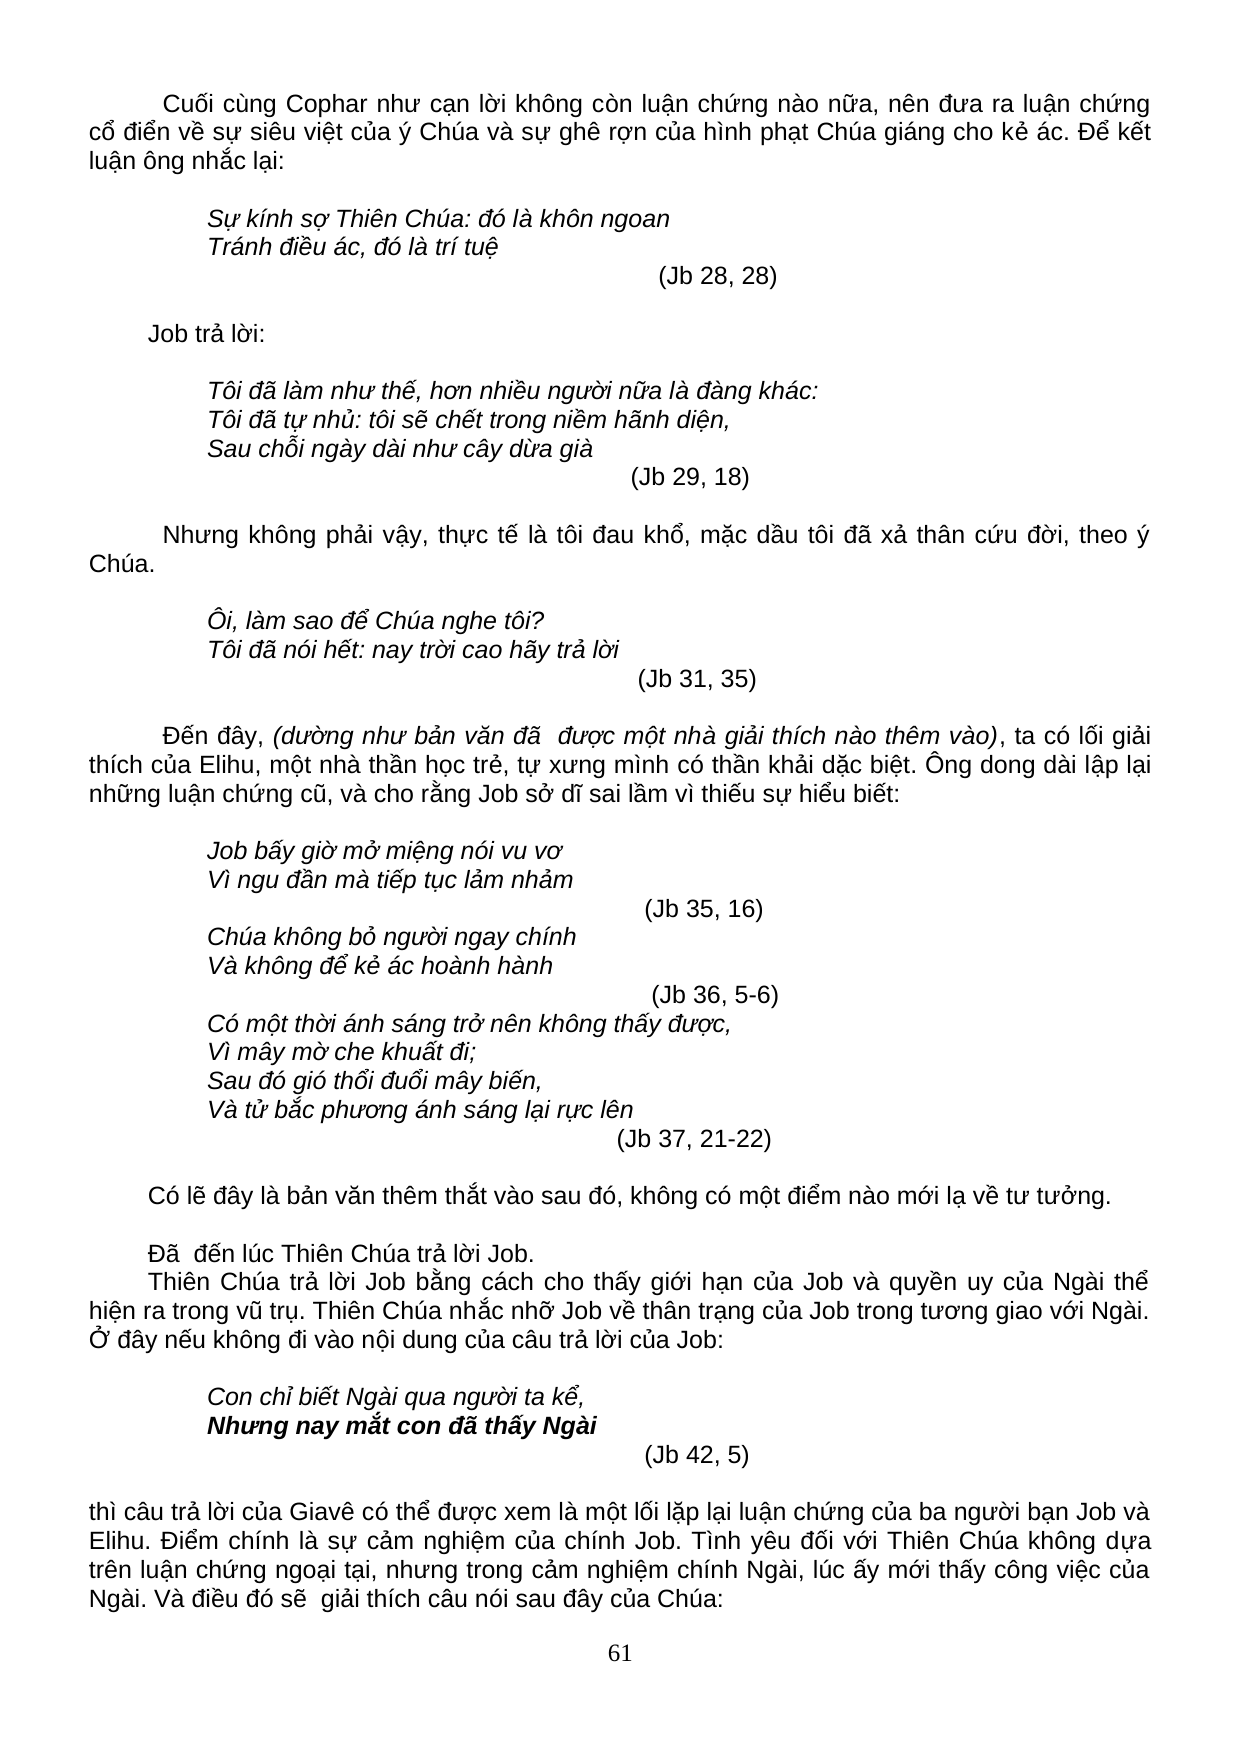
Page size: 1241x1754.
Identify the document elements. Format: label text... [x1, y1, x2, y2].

text Có một thời ánh sáng trở nên không thấy được, [207, 1009, 1152, 1037]
text Nhưng không phải vậy, thực tế là tôi đau khổ, mặc dầu tôi đã xả thân cứu đời, theo ý Chúa. [89, 520, 1152, 577]
text Vì mây mờ che khuất đi; [207, 1037, 1152, 1066]
text (Jb 31, 35) [207, 664, 1152, 692]
text Có lẽ đây là bản văn thêm thắt vào sau đó, không có một điểm nào mới lạ về tư tưởng. [89, 1181, 1152, 1210]
text Đã đến lúc Thiên Chúa trả lời Job. [89, 1239, 1152, 1267]
text Sự kính sợ Thiên Chúa: đó là khôn ngoan [207, 204, 1152, 232]
text Tôi đã làm như thế, hơn nhiều người nữa là đàng khác: [207, 376, 1152, 405]
text (Jb 29, 18) [207, 462, 1152, 491]
text Job trả lời: [89, 319, 1152, 347]
text Sau chỗi ngày dài như cây dừa già [207, 434, 1152, 462]
text Tôi đã nói hết: nay trời cao hãy trả lời [207, 635, 1152, 664]
text Thiên Chúa trả lời Job bằng cách cho thấy giới hạn của Job và quyền uy của Ngài thể hiện ra trong vũ trụ. Thiên Chúa nhắc nhỡ Job về thân trạng của Job trong tương giao với Ngài. Ở đây nếu không đi vào nội dung của câu trả lời của Job: [89, 1267, 1152, 1354]
text (Jb 35, 16) [207, 894, 1152, 922]
text Và tử bắc phương ánh sáng lại rực lên [207, 1095, 1152, 1124]
text Job bấy giờ mở miệng nói vu vơ [207, 836, 1152, 865]
text (Jb 36, 5-6) [207, 980, 1152, 1009]
text Tôi đã tự nhủ: tôi sẽ chết trong niềm hãnh diện, [207, 405, 1152, 434]
text Vì ngu đần mà tiếp tục lảm nhảm [207, 865, 1152, 894]
text Đến đây, (dường như bản văn đã được một nhà giải thích nào thêm vào), ta có lối giải thích của Elihu, một nhà thần học trẻ, tự xưng mình có thần khải dặc biệt. Ông dong dài lập lại những luận chứng cũ, và cho rằng Job sở dĩ sai lầm vì thiếu sự hiểu biết: [89, 721, 1152, 807]
text Con chỉ biết Ngài qua người ta kể, [207, 1382, 1152, 1411]
text Cuối cùng Cophar như cạn lời không còn luận chứng nào nữa, nên đưa ra luận chứng cổ điển về sự siêu việt của ý Chúa và sự ghê rợn của hình phạt Chúa giáng cho kẻ ác. Để kết luận ông nhắc lại: [89, 89, 1152, 175]
text Ôi, làm sao để Chúa nghe tôi? [207, 606, 1152, 635]
text Chúa không bỏ người ngay chính [207, 922, 1152, 951]
text (Jb 42, 5) [207, 1440, 1152, 1469]
text Nhưng nay mắt con đã thấy Ngài [207, 1411, 1152, 1440]
text Tránh điều ác, đó là trí tuệ [207, 232, 1152, 261]
text (Jb 28, 28) [207, 261, 1152, 290]
text Và không để kẻ ác hoành hành [207, 951, 1152, 980]
text thì câu trả lời của Giavê có thể được xem là một lối lặp lại luận chứng của ba người bạn Job và Elihu. Điểm chính là sự cảm nghiệm của chính Job. Tình yêu đối với Thiên Chúa không dựa trên luận chứng ngoại tại, nhưng trong cảm nghiệm chính Ngài, lúc ấy mới thấy công việc của Ngài. Và điều đó sẽ giải thích câu nói sau đây của Chúa: [89, 1497, 1152, 1612]
text (Jb 37, 21-22) [207, 1124, 1152, 1152]
text Sau đó gió thổi đuổi mây biến, [207, 1066, 1152, 1095]
